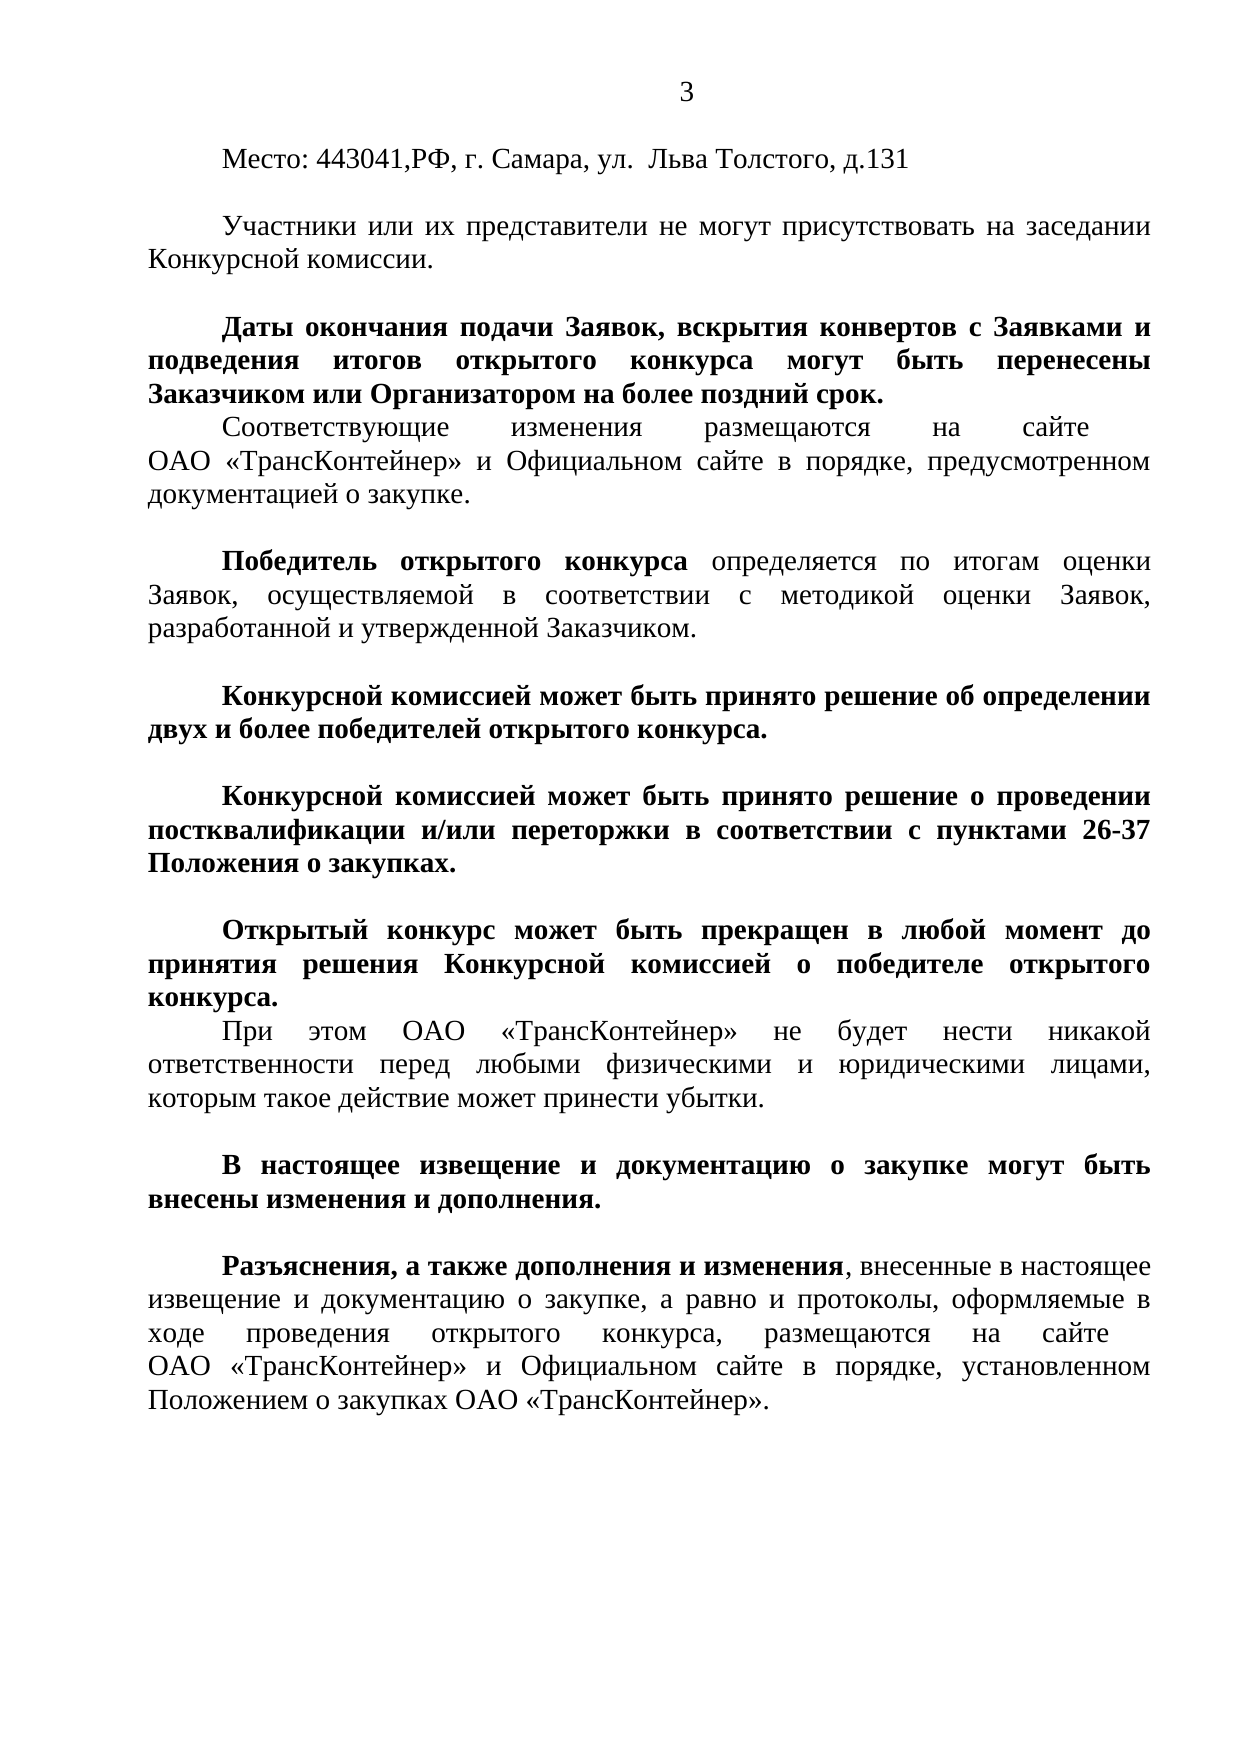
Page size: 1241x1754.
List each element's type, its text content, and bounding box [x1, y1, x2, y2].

text Разъяснения, а также дополнения и изменения, внесенные в настоящее извещение и документацию о закупке, а равно и протоколы, оформляемые в ходе проведения открытого конкурса, размещаются на сайте ОАО «ТрансКонтейнер» и Официальном сайте в порядке, установленном Положением о закупках ОАО «ТрансКонтейнер». [148, 1248, 1152, 1416]
text Участники или их представители не могут присутствовать на заседании Конкурсной комиссии. [148, 208, 1152, 275]
text Победитель открытого конкурса определяется по итогам оценки Заявок, осуществляемой в соответствии с методикой оценки Заявок, разработанной и утвержденной Заказчиком. [148, 543, 1152, 644]
text Конкурсной комиссией может быть принято решение об определении двух и более победителей открытого конкурса. [148, 678, 1152, 745]
text Даты окончания подачи Заявок, вскрытия конвертов с Заявками и подведения итогов открытого конкурса могут быть перенесены Заказчиком или Организатором на более поздний срок. [148, 309, 1152, 409]
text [148, 141, 1152, 174]
text В настоящее извещение и документацию о закупке могут быть внесены изменения и дополнения. [148, 1147, 1152, 1214]
text При этом ОАО «ТрансКонтейнер» не будет нести никакой ответственности перед любыми физическими и юридическими лицами, которым такое действие может принести убытки. [148, 1013, 1152, 1114]
text Открытый конкурс может быть прекращен в любой момент до принятия решения Конкурсной комиссией о победителе открытого конкурса. [148, 912, 1152, 1013]
text Конкурсной комиссией может быть принято решение о проведении постквалификации и/или переторжки в соответствии с пунктами 26-37 Положения о закупках. [148, 778, 1152, 879]
text Соответствующие изменения размещаются на сайте ОАО «ТрансКонтейнер» и Официальном сайте в порядке, предусмотренном документацией о закупке. [148, 409, 1152, 510]
